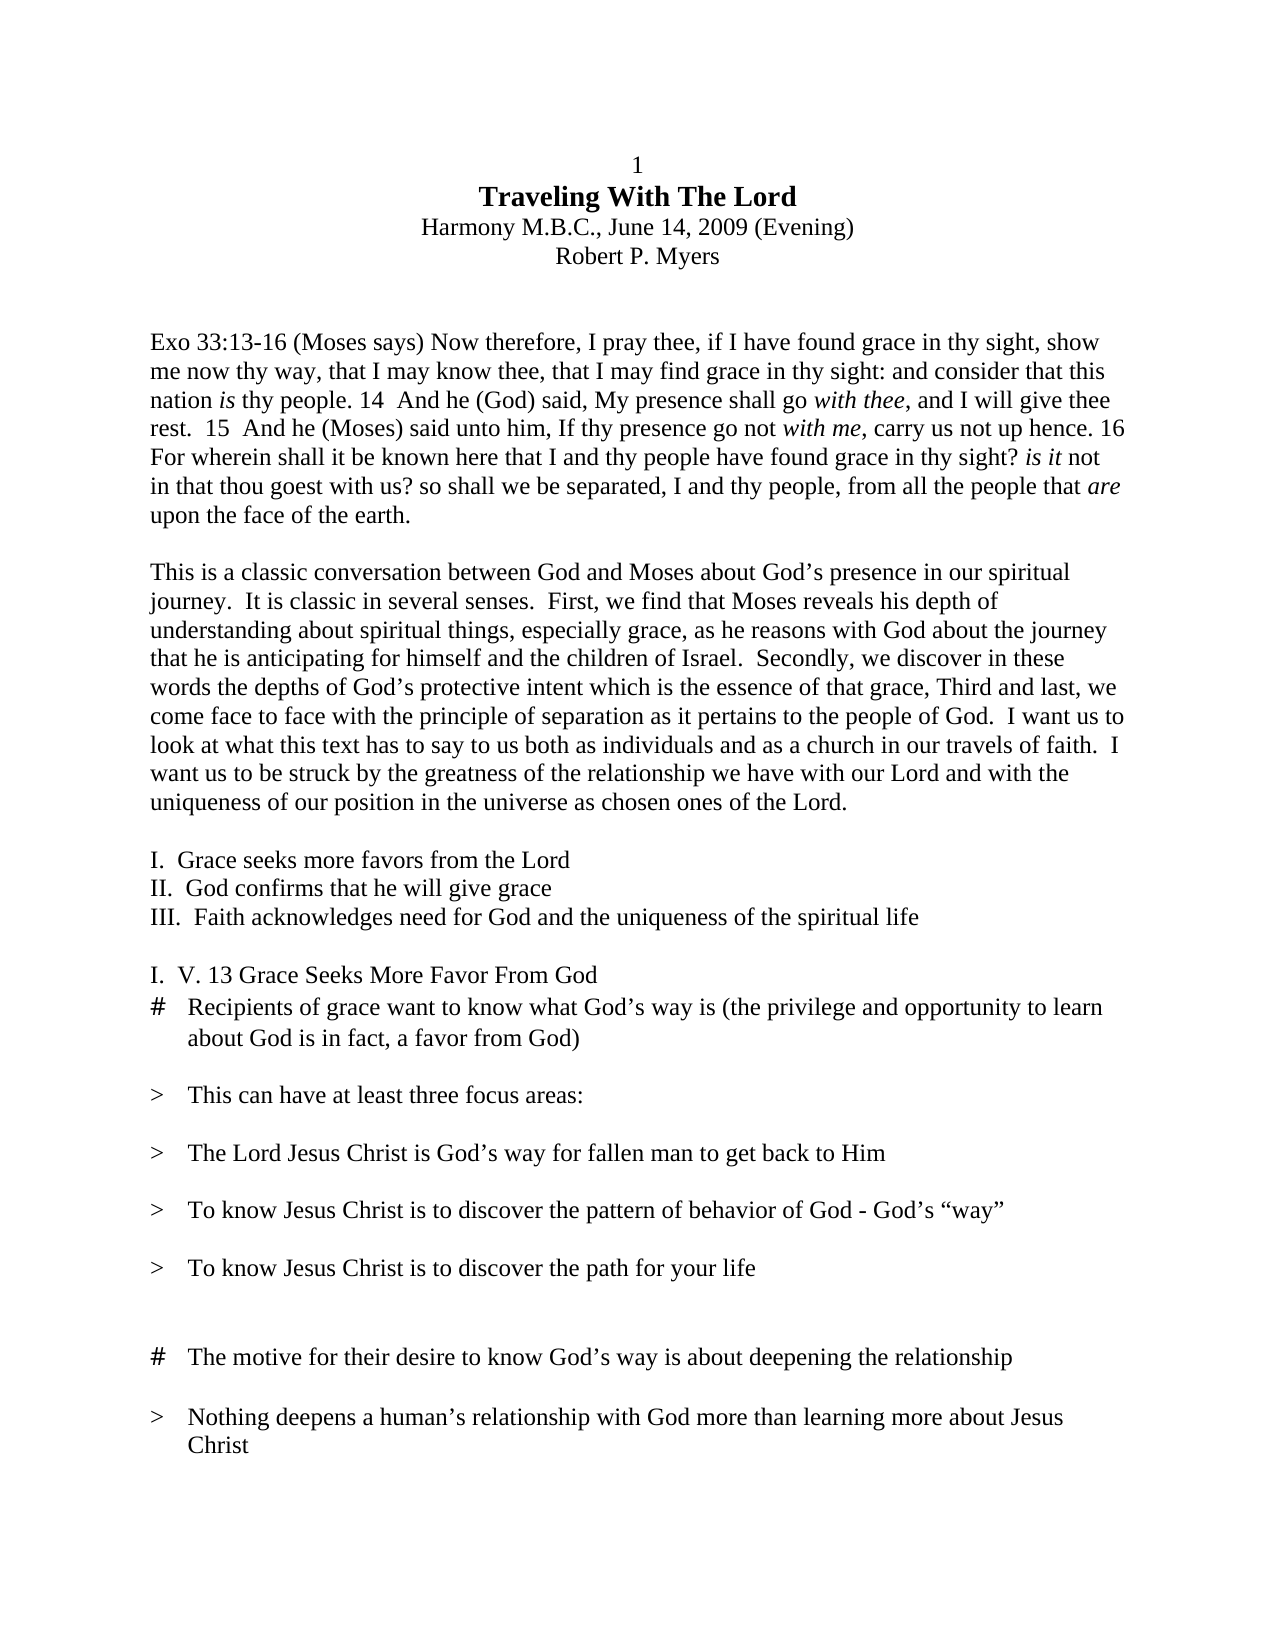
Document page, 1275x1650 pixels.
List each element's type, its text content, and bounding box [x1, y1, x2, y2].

text Exo 33:13-16 (Moses says) Now therefore, I pray thee, if I have found grace in thy sight, show me now thy way, that I may know thee, that I may find grace in thy sight: and consider that this nation is thy people. 14 And he (God) said, My presence shall go with thee, and I will give thee rest. 15 And he (Moses) said unto him, If thy presence go not with me, carry us not up hence. 16 For wherein shall it be known here that I and thy people have found grace in thy sight? is it not in that thou goest with us? so shall we be separated, I and thy people, from all the people that are upon the face of the earth. [150, 327, 1125, 528]
list The motive for their desire to know God’s way is about deepening the relationship [150, 1339, 1125, 1373]
text III. Faith acknowledges need for God and the uniqueness of the spiritual life [150, 902, 1125, 931]
list Recipients of grace want to know what God’s way is (the privilege and opportunity to learn about God is in fact, a favor from God) [150, 988, 1125, 1051]
text I. V. 13 Grace Seeks More Favor From God [150, 960, 1125, 988]
list The Lord Jesus Christ is God’s way for fallen man to get back to Him [150, 1138, 1125, 1166]
text Robert P. Myers [150, 241, 1125, 270]
text Harmony M.B.C., June 14, 2009 (Evening) [150, 212, 1125, 241]
list This can have at least three focus areas: [150, 1080, 1125, 1109]
text I. Grace seeks more favors from the Lord [150, 845, 1125, 873]
text This is a classic conversation between God and Moses about God’s presence in our spiritual journey. It is classic in several senses. First, we find that Moses reveals his depth of understanding about spiritual things, especially grace, as he reasons with God about the journey that he is anticipating for himself and the children of Israel. Secondly, we discover in these words the depths of God’s protective intent which is the essence of that grace, Third and last, we come face to face with the principle of separation as it pertains to the people of God. I want us to look at what this text has to say to us both as individuals and as a church in our travels of faith. I want us to be struck by the greatness of the relationship we have with our Lord and with the uniqueness of our position in the universe as chosen ones of the Lord. [150, 557, 1125, 816]
list Nothing deepens a human’s relationship with God more than learning more about Jesus Christ [150, 1402, 1125, 1459]
text II. God confirms that he will give grace [150, 873, 1125, 902]
list To know Jesus Christ is to discover the pattern of behavior of God - God’s “way” [150, 1195, 1125, 1224]
text Traveling With The Lord [150, 150, 1125, 212]
list To know Jesus Christ is to discover the path for your life [150, 1253, 1125, 1281]
